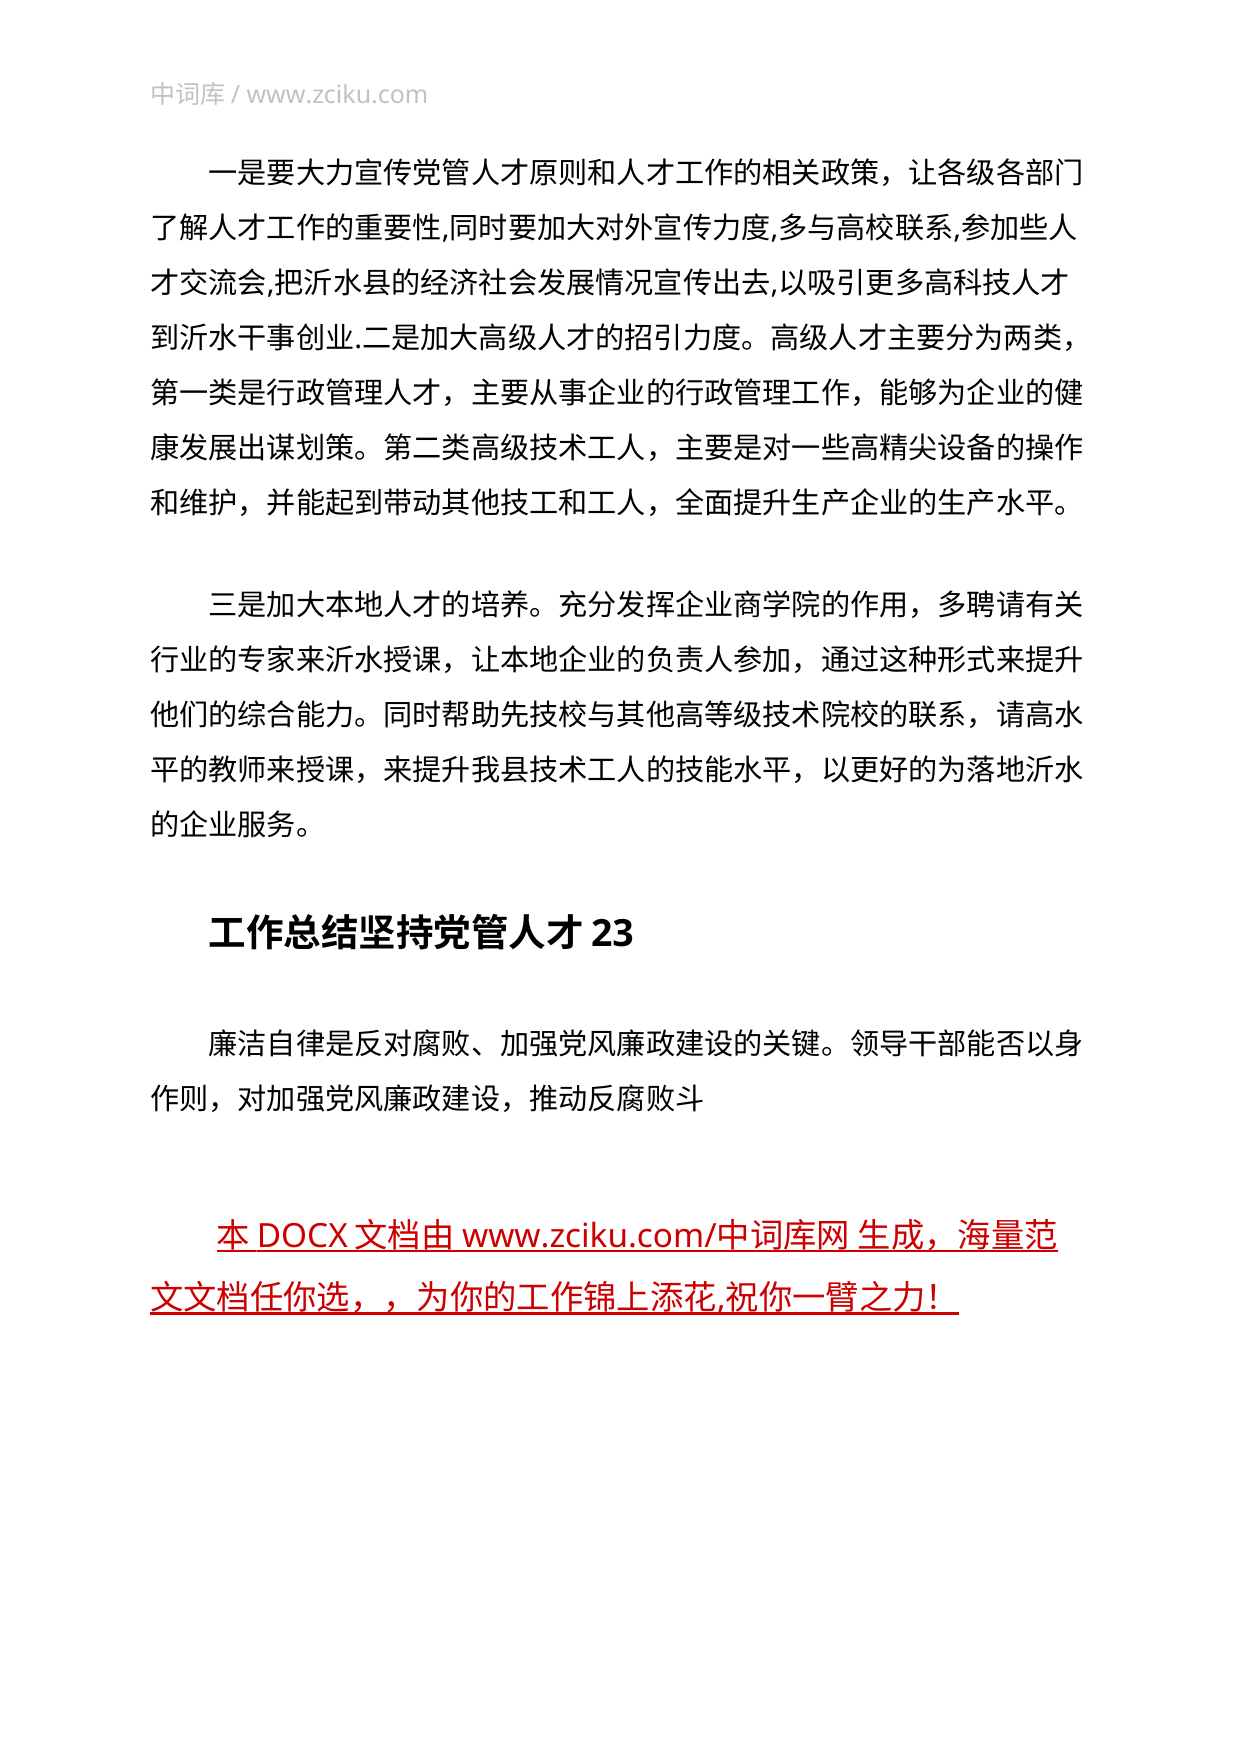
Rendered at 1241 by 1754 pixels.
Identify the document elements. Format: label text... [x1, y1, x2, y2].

text 本DOCX文档由 www.zciku.com/中词库网 生成，海量范文文档任你选，，为你的工作锦上添花,祝你一臂之力！ [150, 1208, 1090, 1319]
text 廉洁自律是反对腐败、加强党风廉政建设的关键。领导干部能否以身作则，对加强党风廉政建设，推动反腐败斗 [150, 1020, 1090, 1118]
text 一是要大力宣传党管人才原则和人才工作的相关政策，让各级各部门了解人才工作的重要性,同时要加大对外宣传力度,多与高校联系,参加些人才交流会,把沂水县的经济社会发展情况宣传出去,以吸引更多高科技人才到沂水干事创业.二是加大高级人才的招引力度。高级人才主要分为两类，第一类是行政管理人才，主要从事企业的行政管理工作，能够为企业的健康发展出谋划策。第二类高级技术工人，主要是对一些高精尖设备的操作和维护，并能起到带动其他技工和工人，全面提升生产企业的生产水平。 [150, 150, 1090, 522]
text 工作总结坚持党管人才23 [150, 903, 1090, 957]
text 三是加大本地人才的培养。充分发挥企业商学院的作用，多聘请有关行业的专家来沂水授课，让本地企业的负责人参加，通过这种形式来提升他们的综合能力。同时帮助先技校与其他高等级技术院校的联系，请高水平的教师来授课，来提升我县技术工人的技能水平，以更好的为落地沂水的企业服务。 [150, 581, 1090, 843]
